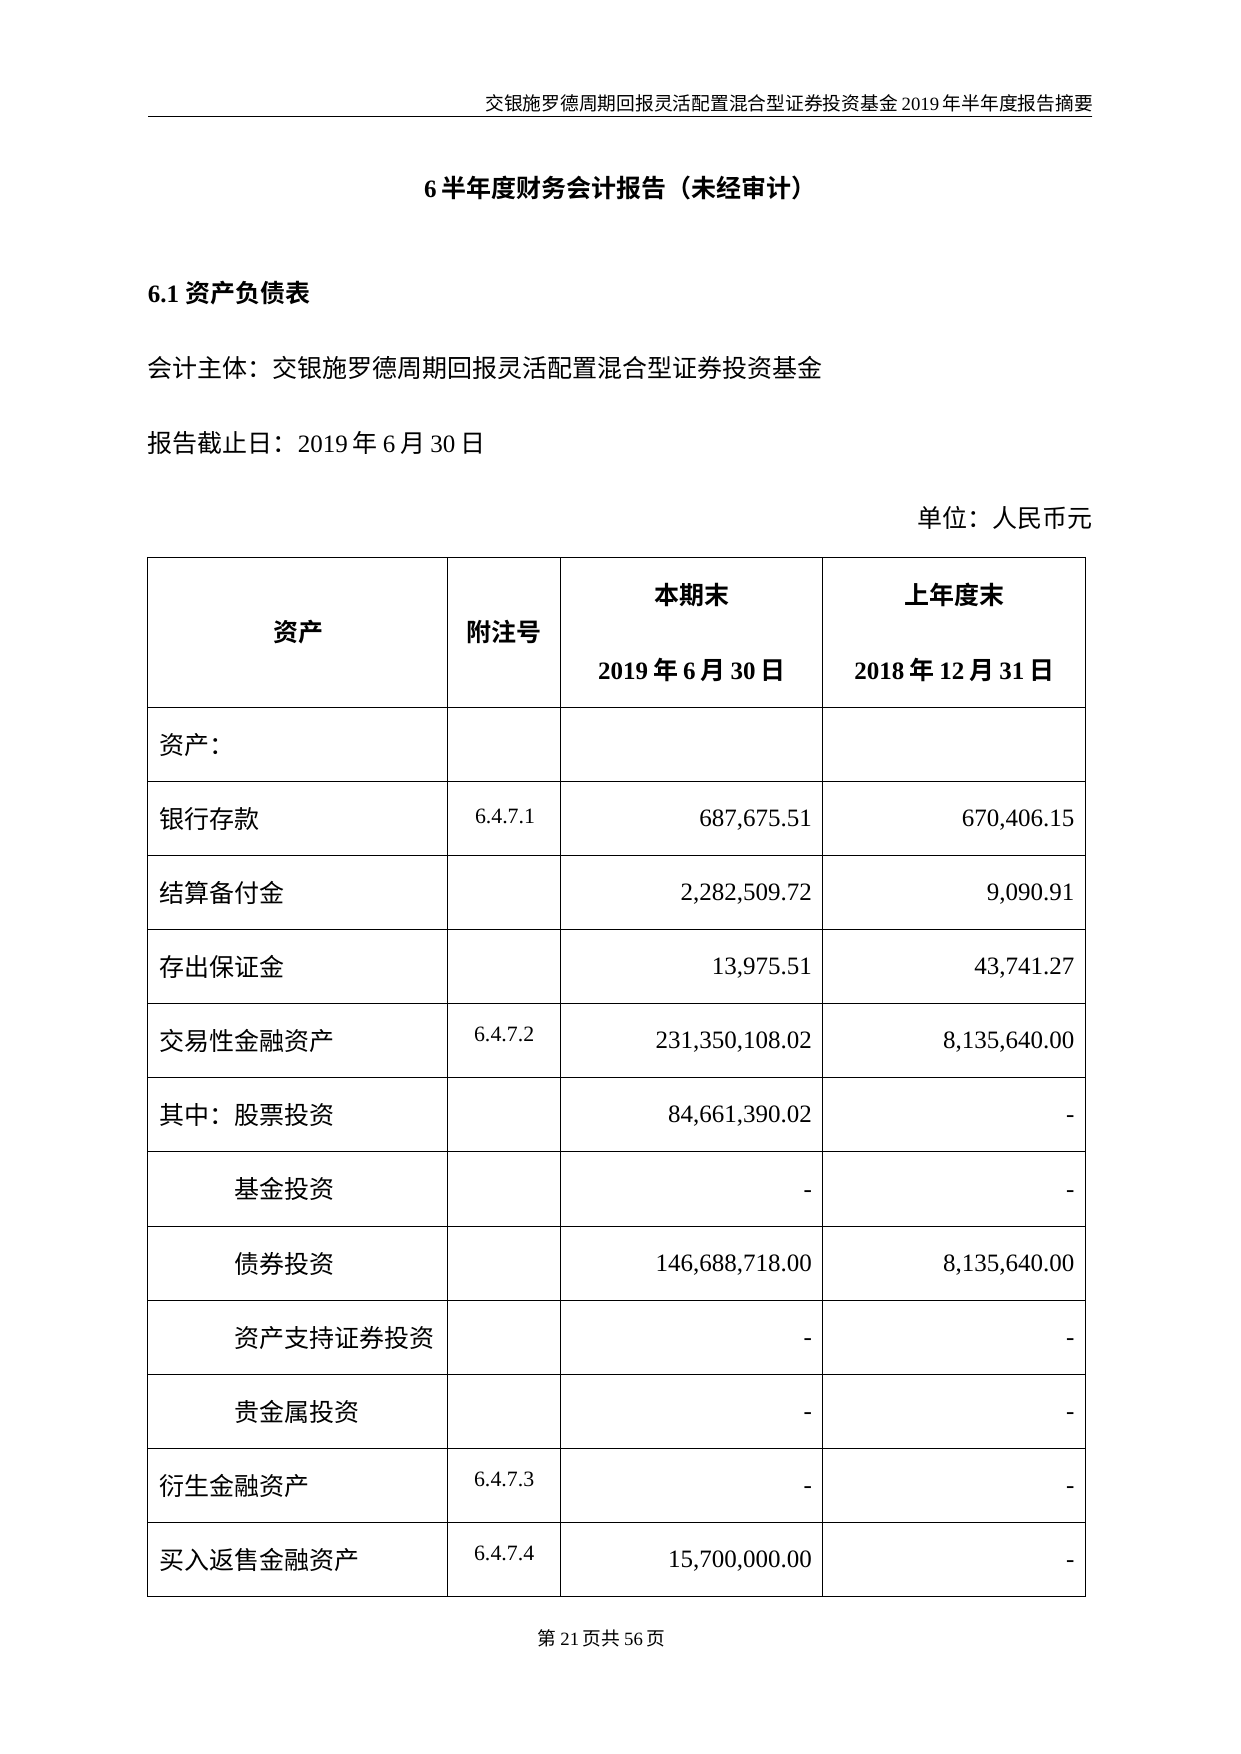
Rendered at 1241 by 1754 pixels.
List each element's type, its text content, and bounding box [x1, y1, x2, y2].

table_cell [823, 708, 1085, 781]
table_cell 6.4.7.2 [448, 1004, 560, 1077]
table_cell [561, 708, 822, 781]
table_cell 687,675.51 [561, 782, 822, 855]
table_cell [448, 1152, 560, 1226]
table_cell 6.4.7.3 [448, 1449, 560, 1522]
table_cell [448, 1301, 560, 1374]
table_cell - [561, 1449, 822, 1522]
table_cell 贵金属投资 [148, 1375, 447, 1448]
subtitle 6半年度财务会计报告（未经审计） [148, 154, 1092, 219]
table_cell 231,350,108.02 [561, 1004, 822, 1077]
table_cell 资产： [148, 708, 447, 781]
table_cell - [823, 1152, 1085, 1226]
table_cell [448, 1227, 560, 1300]
table_cell 衍生金融资产 [148, 1449, 447, 1522]
table_cell - [561, 1375, 822, 1448]
table_cell [448, 708, 560, 781]
table_cell 债券投资 [148, 1227, 447, 1300]
table_header 上年度末 2018年12月31日 [823, 558, 1085, 707]
table_cell 6.4.7.4 [448, 1523, 560, 1596]
table_header 本期末 2019年6月30日 [561, 558, 822, 707]
table_cell 银行存款 [148, 782, 447, 855]
table_cell - [823, 1449, 1085, 1522]
table_cell 43,741.27 [823, 930, 1085, 1003]
table_cell 8,135,640.00 [823, 1227, 1085, 1300]
table_cell 买入返售金融资产 [148, 1523, 447, 1596]
table_cell [448, 1078, 560, 1151]
table_header 资产 [148, 558, 447, 707]
table_cell - [561, 1152, 822, 1226]
table_header 附注号 [448, 558, 560, 707]
table_cell 670,406.15 [823, 782, 1085, 855]
table_cell [448, 1375, 560, 1448]
table_cell 15,700,000.00 [561, 1523, 822, 1596]
table_cell 6.4.7.1 [448, 782, 560, 855]
subtitle 6.1 资产负债表 [148, 259, 1092, 324]
table_cell 84,661,390.02 [561, 1078, 822, 1151]
table_cell [448, 856, 560, 929]
table_cell 交易性金融资产 [148, 1004, 447, 1077]
table_cell 其中：股票投资 [148, 1078, 447, 1151]
table_cell 9,090.91 [823, 856, 1085, 929]
table_cell - [823, 1301, 1085, 1374]
table_cell 8,135,640.00 [823, 1004, 1085, 1077]
text 报告截止日：2019年6月30日 [148, 409, 1092, 474]
table_cell 2,282,509.72 [561, 856, 822, 929]
table_cell - [823, 1375, 1085, 1448]
table_cell 结算备付金 [148, 856, 447, 929]
table_cell [448, 930, 560, 1003]
table_cell - [823, 1078, 1085, 1151]
table_cell 13,975.51 [561, 930, 822, 1003]
table_cell 存出保证金 [148, 930, 447, 1003]
table_cell - [561, 1301, 822, 1374]
table_cell 基金投资 [148, 1152, 447, 1226]
table_cell 资产支持证券投资 [148, 1301, 447, 1374]
text 会计主体：交银施罗德周期回报灵活配置混合型证券投资基金 [148, 334, 1092, 399]
table_cell - [823, 1523, 1085, 1596]
table_cell 146,688,718.00 [561, 1227, 822, 1300]
text 单位：人民币元 [149, 484, 1092, 549]
